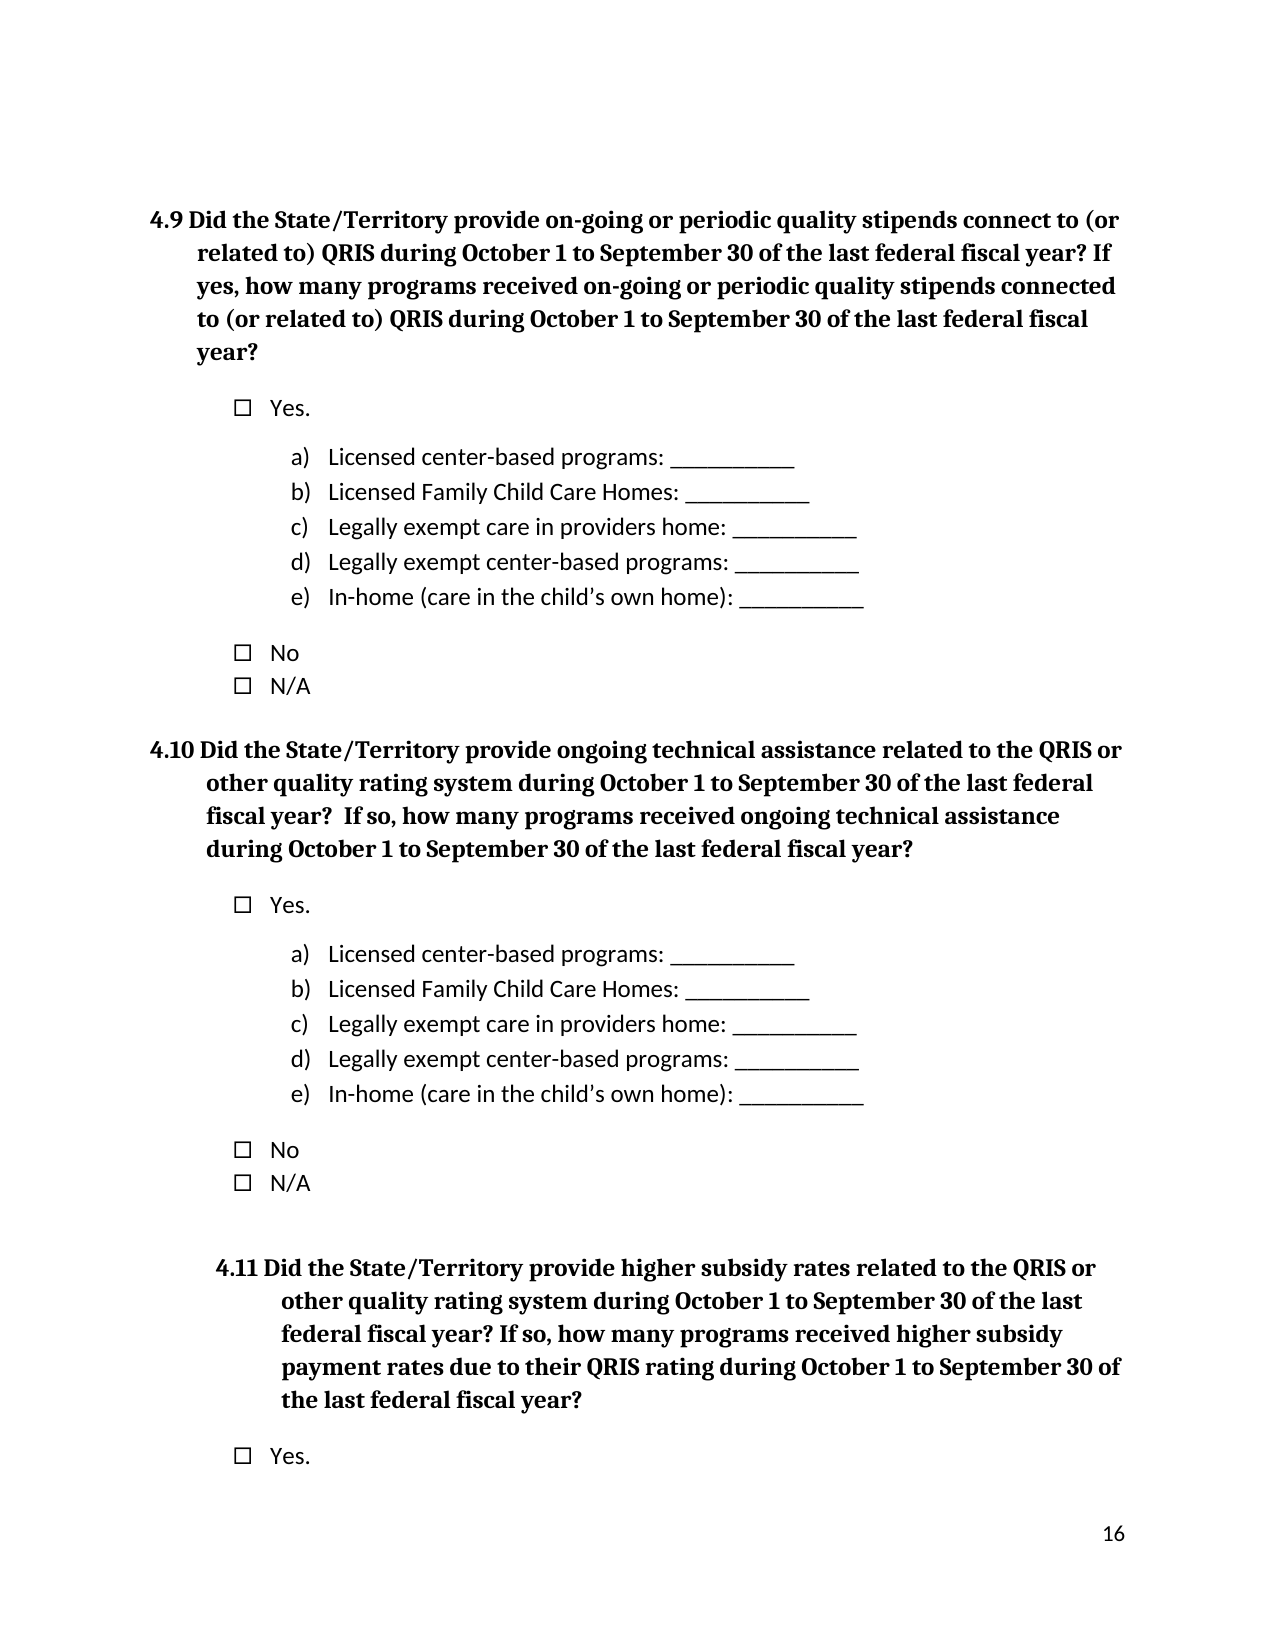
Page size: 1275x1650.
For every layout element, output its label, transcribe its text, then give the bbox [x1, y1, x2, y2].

list Licensed Family Child Care Homes: __________ [291, 973, 1125, 1004]
list Legally exempt center-based programs: __________ [291, 1043, 1125, 1074]
list Yes. [232, 1440, 1125, 1470]
list Licensed center-based programs: __________ [291, 938, 1125, 969]
list No [232, 1134, 1125, 1165]
list In-home (care in the child’s own home): __________ [291, 1078, 1125, 1109]
list N/A [232, 1167, 1125, 1198]
list Yes. [232, 889, 1125, 919]
list Legally exempt care in providers home: __________ [291, 511, 1125, 542]
text 4.11 Did the State/Territory provide higher subsidy rates related to the QRIS or other quality rating system during October 1 to September 30 of the last federal fiscal year? If so, how many programs received higher subsidy payment rates due to their QRIS rating during October 1 to September 30 of the last federal fiscal year? [216, 1254, 1125, 1415]
text 4.10 Did the State/Territory provide ongoing technical assistance related to the QRIS or other quality rating system during October 1 to September 30 of the last federal fiscal year? If so, how many programs received ongoing technical assistance during October 1 to September 30 of the last federal fiscal year? [150, 736, 1125, 864]
list Licensed center-based programs: __________ [291, 441, 1125, 472]
text 4.9 Did the State/Territory provide on-going or periodic quality stipends connect to (or related to) QRIS during October 1 to September 30 of the last federal fiscal year? If yes, how many programs received on-going or periodic quality stipends connected to (or related to) QRIS during October 1 to September 30 of the last federal fiscal year? [150, 206, 1125, 367]
list Yes. [232, 392, 1125, 422]
list Legally exempt center-based programs: __________ [291, 546, 1125, 577]
list Legally exempt care in providers home: __________ [291, 1008, 1125, 1039]
list No [232, 637, 1125, 668]
list Licensed Family Child Care Homes: __________ [291, 476, 1125, 507]
list N/A [232, 670, 1125, 701]
list In-home (care in the child’s own home): __________ [291, 581, 1125, 612]
